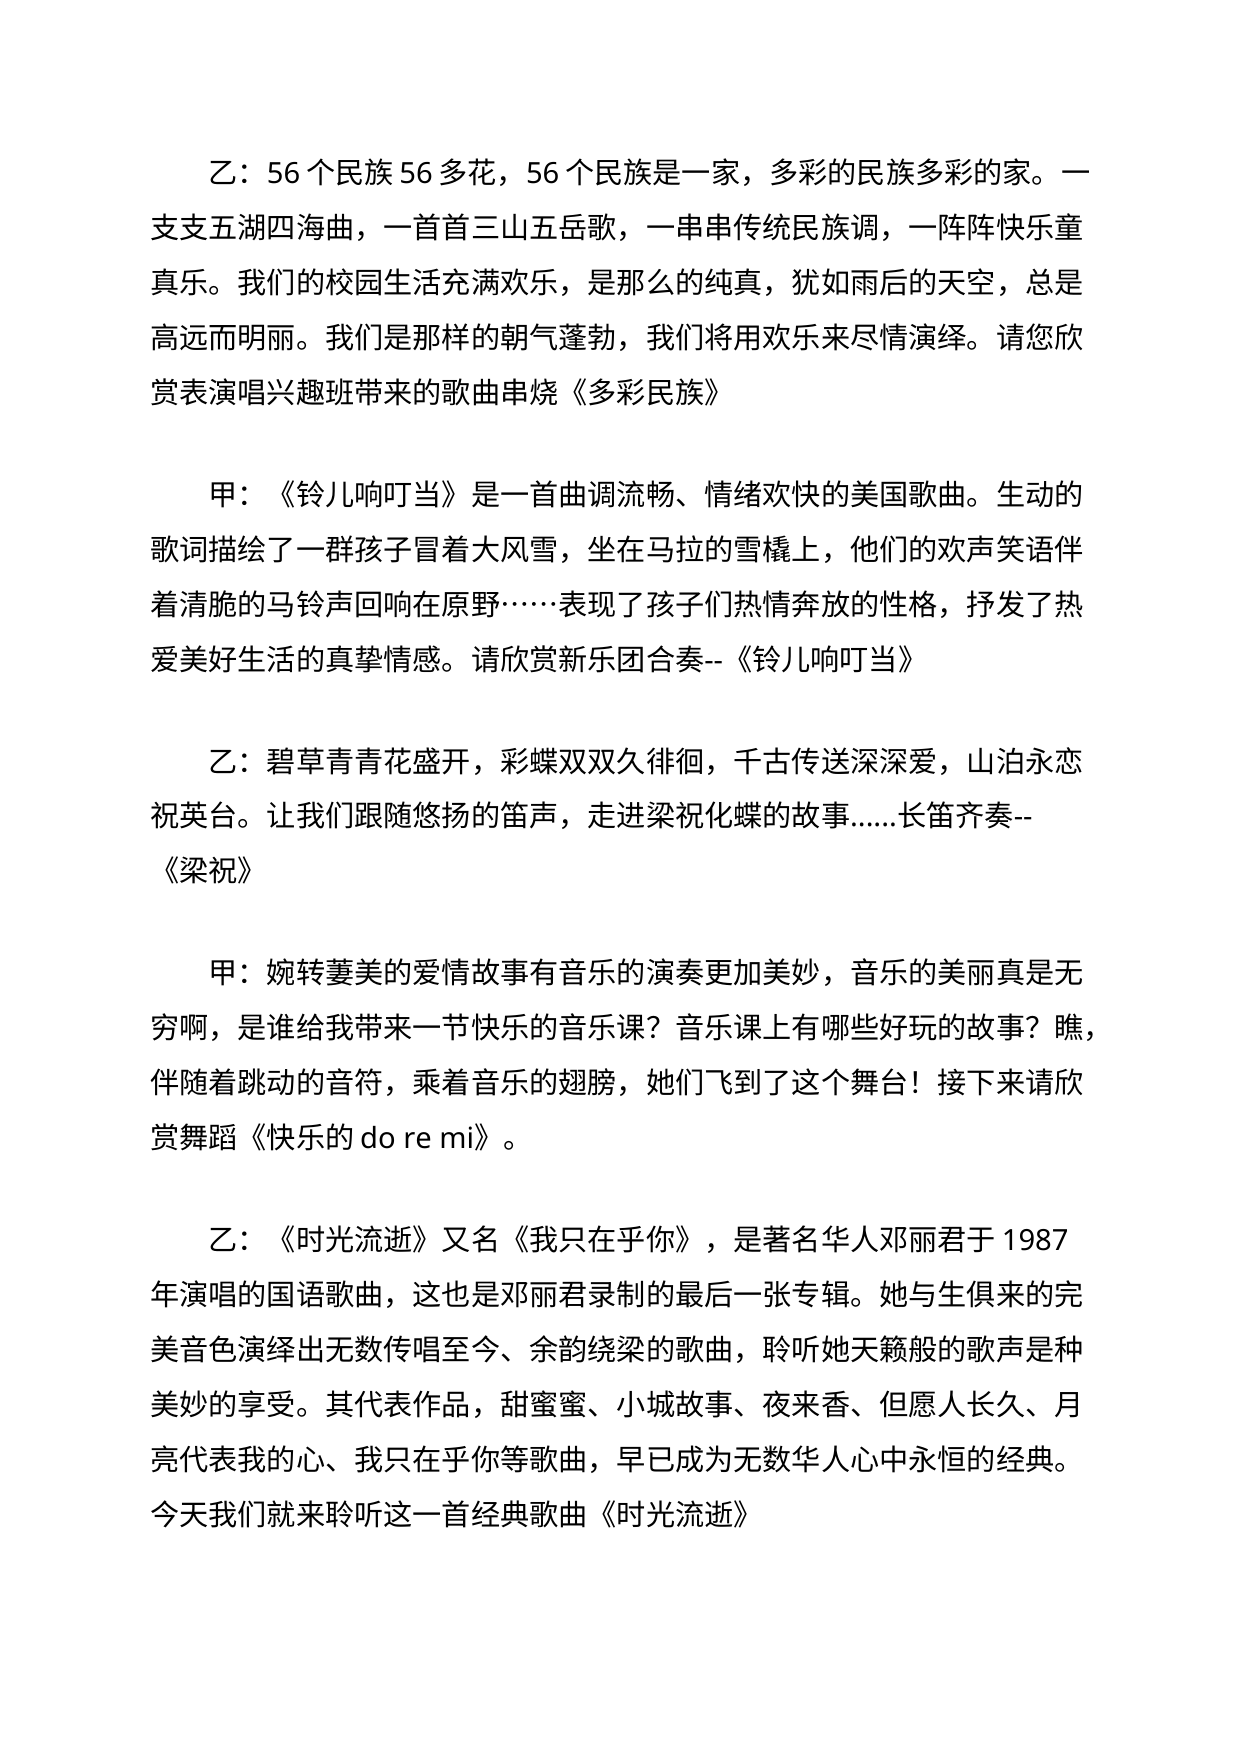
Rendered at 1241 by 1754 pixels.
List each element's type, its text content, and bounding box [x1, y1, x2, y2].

text 乙：56个民族56多花，56个民族是一家，多彩的民族多彩的家。一支支五湖四海曲，一首首三山五岳歌，一串串传统民族调，一阵阵快乐童真乐。我们的校园生活充满欢乐，是那么的纯真，犹如雨后的天空，总是高远而明丽。我们是那样的朝气蓬勃，我们将用欢乐来尽情演绎。请您欣赏表演唱兴趣班带来的歌曲串烧《多彩民族》 [150, 150, 1090, 412]
text 乙：碧草青青花盛开，彩蝶双双久徘徊，千古传送深深爱，山泊永恋祝英台。让我们跟随悠扬的笛声，走进梁祝化蝶的故事......长笛齐奏--《梁祝》 [150, 738, 1090, 890]
text 甲：婉转萋美的爱情故事有音乐的演奏更加美妙，音乐的美丽真是无穷啊，是谁给我带来一节快乐的音乐课？音乐课上有哪些好玩的故事？瞧，伴随着跳动的音符，乘着音乐的翅膀，她们飞到了这个舞台！接下来请欣赏舞蹈《快乐的do re mi》。 [150, 950, 1090, 1157]
text 乙：《时光流逝》又名《我只在乎你》，是著名华人邓丽君于1987年演唱的国语歌曲，这也是邓丽君录制的最后一张专辑。她与生俱来的完美音色演绎出无数传唱至今、余韵绕梁的歌曲，聆听她天籁般的歌声是种美妙的享受。其代表作品，甜蜜蜜、小城故事、夜来香、但愿人长久、月亮代表我的心、我只在乎你等歌曲，早已成为无数华人心中永恒的经典。今天我们就来聆听这一首经典歌曲《时光流逝》 [150, 1216, 1090, 1533]
text 甲：《铃儿响叮当》是一首曲调流畅、情绪欢快的美国歌曲。生动的歌词描绘了一群孩子冒着大风雪，坐在马拉的雪橇上，他们的欢声笑语伴着清脆的马铃声回响在原野……表现了孩子们热情奔放的性格，抒发了热爱美好生活的真挚情感。请欣赏新乐团合奏--《铃儿响叮当》 [150, 471, 1090, 678]
